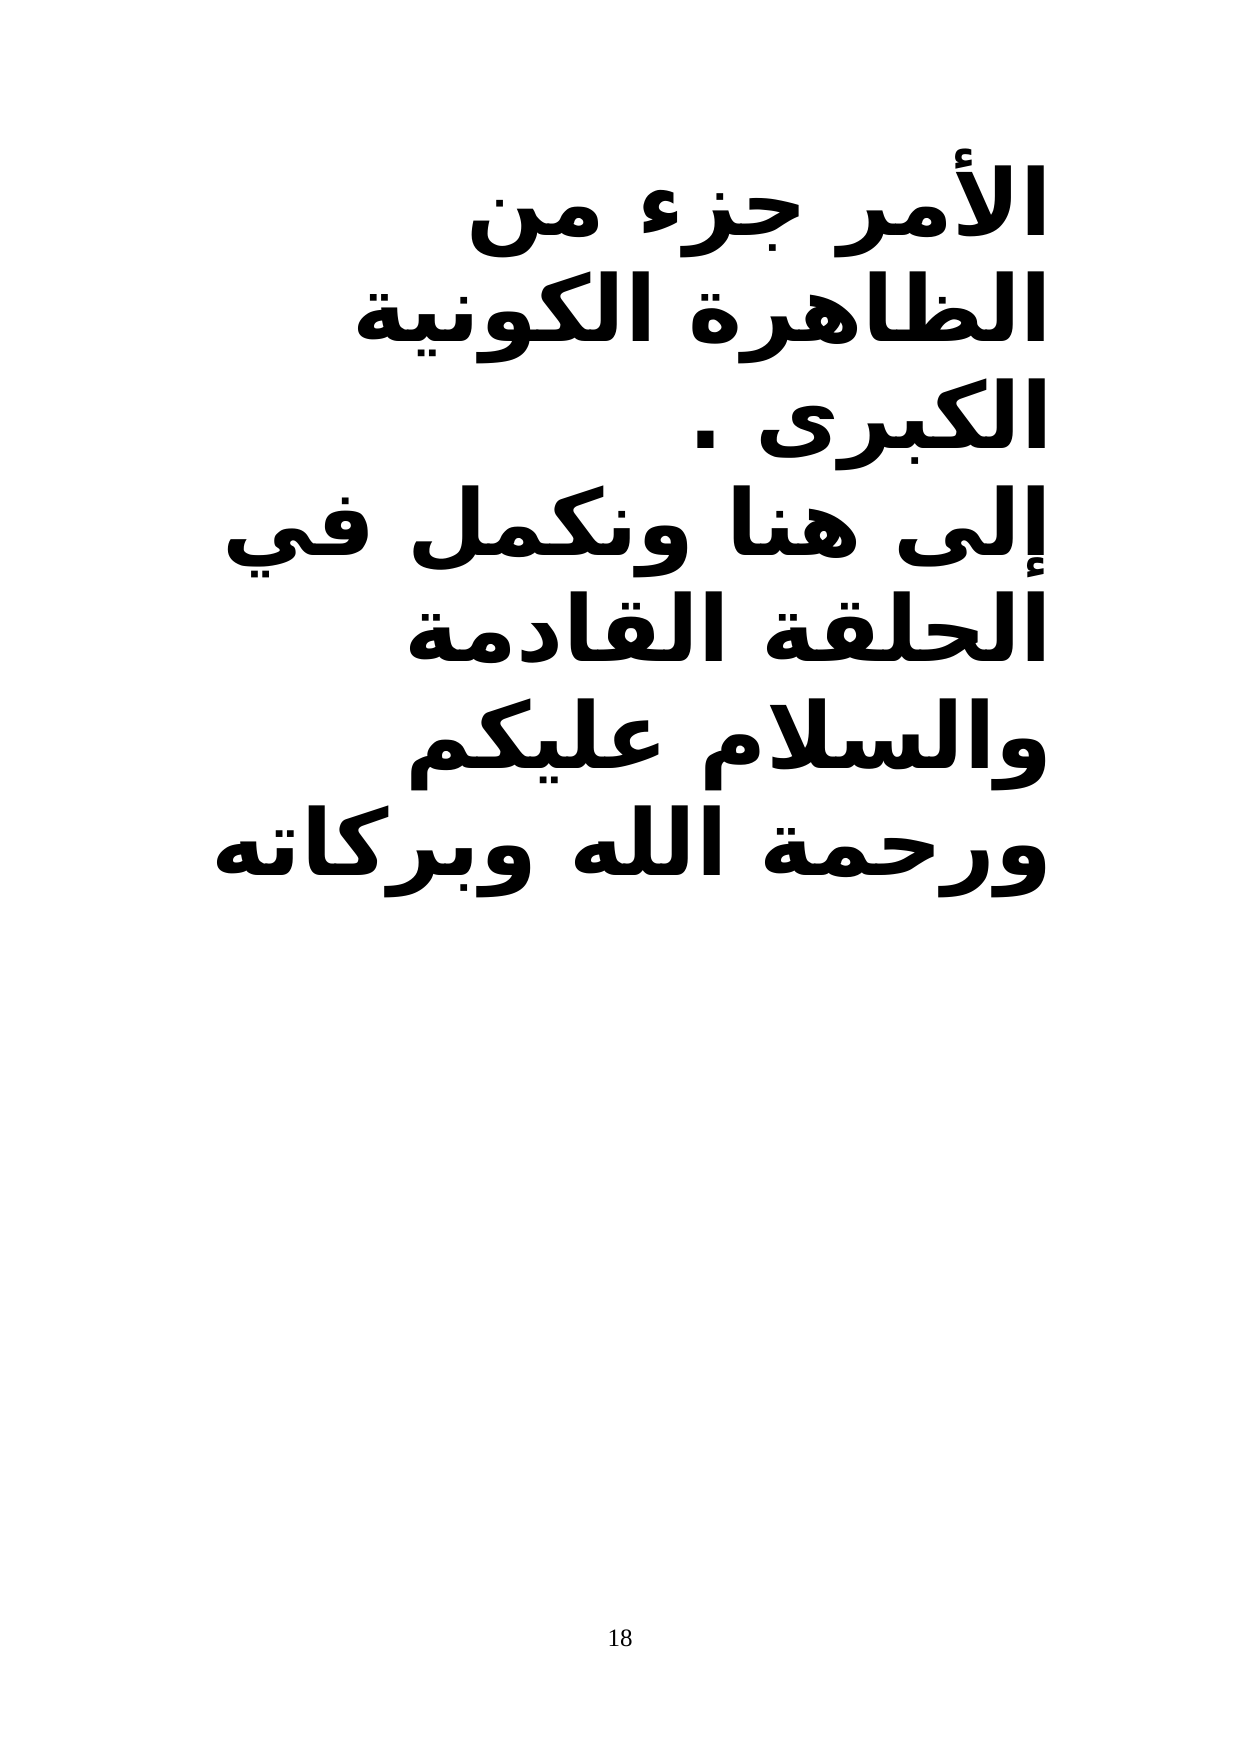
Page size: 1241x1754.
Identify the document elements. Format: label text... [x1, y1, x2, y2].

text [187, 150, 1053, 470]
text إلى هنا ونكمل في الحلقة القادمة والسلام عليكم ورحمة الله وبركاته [187, 470, 1053, 897]
